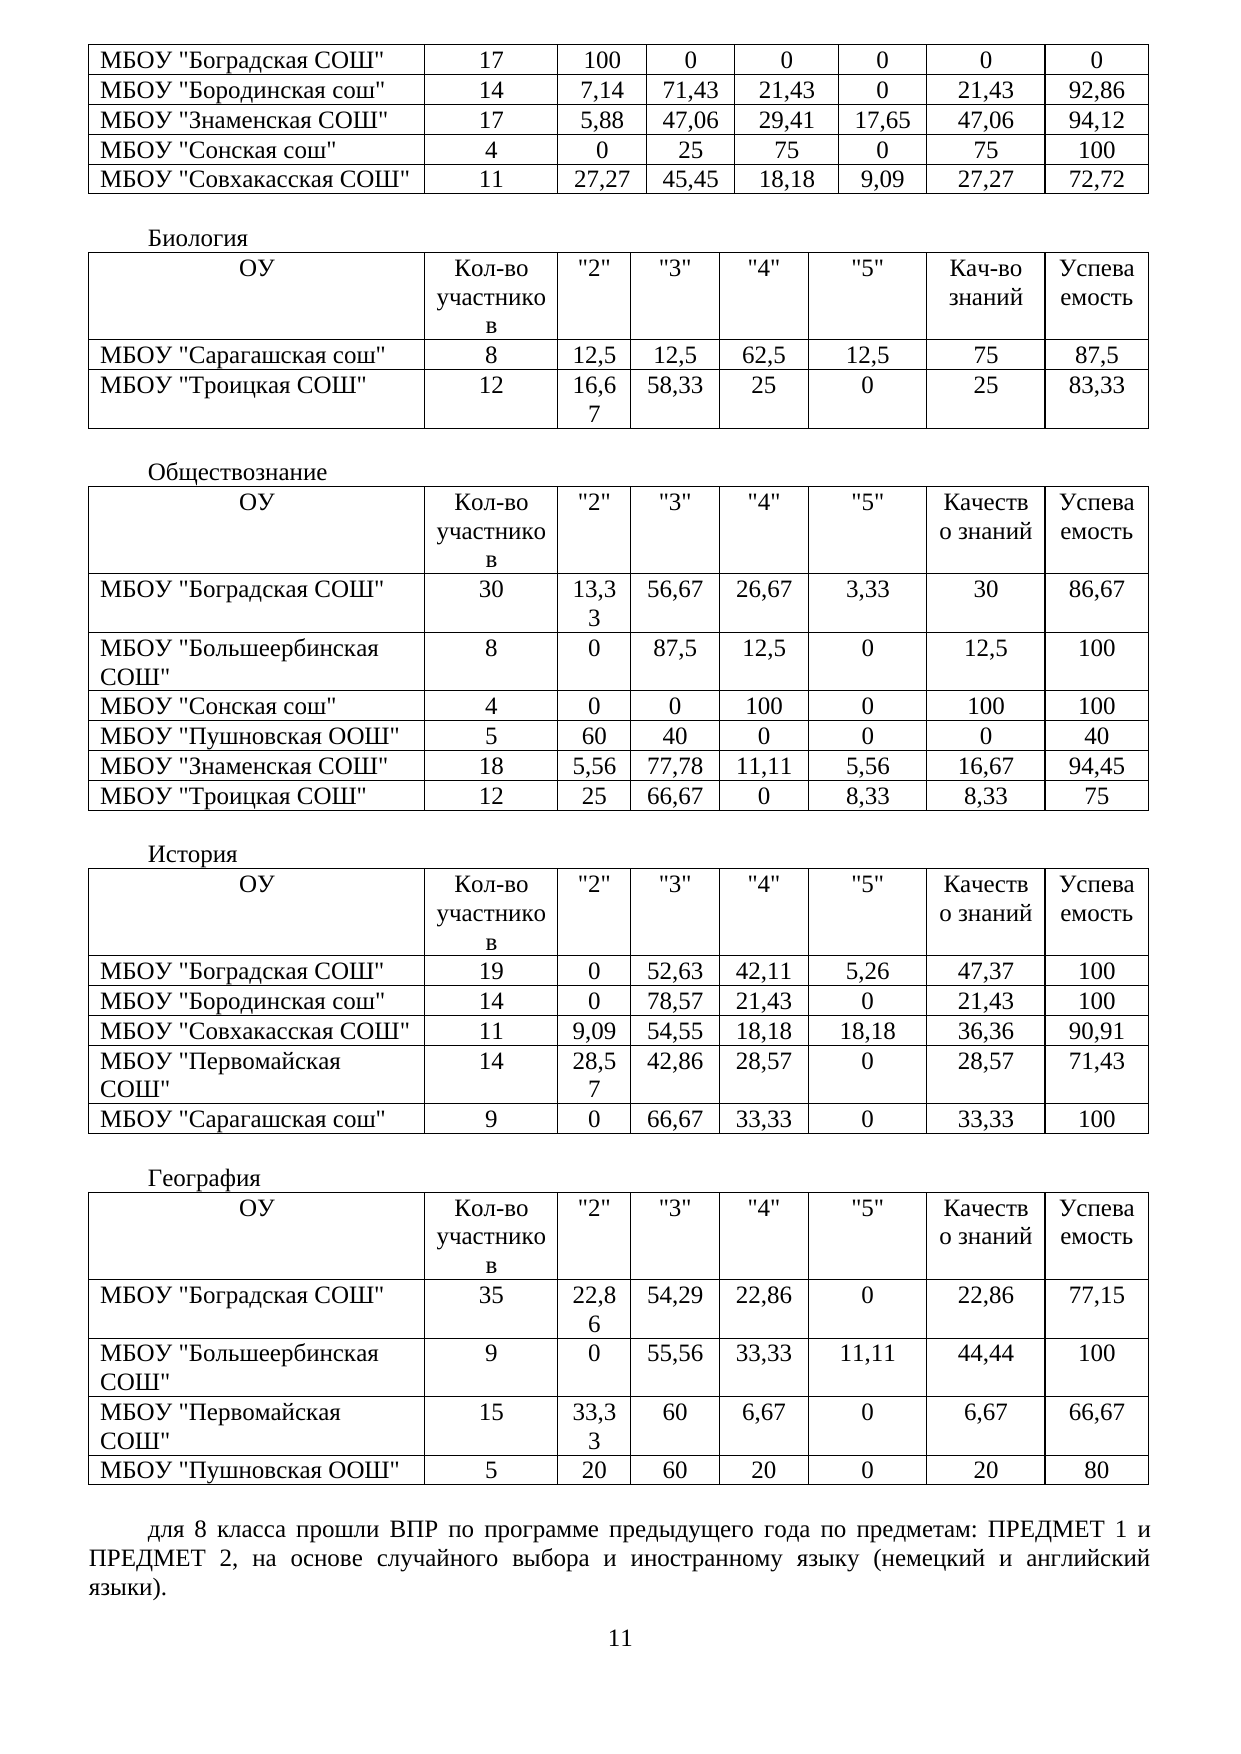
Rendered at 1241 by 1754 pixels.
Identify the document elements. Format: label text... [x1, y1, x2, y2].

table_cell 5,56 [558, 751, 630, 780]
table_cell МБОУ "Первомайская СОШ" [89, 1046, 424, 1103]
table_cell МБОУ "Бородинская сош" [89, 986, 424, 1015]
table_cell 36,36 [927, 1016, 1044, 1045]
table_cell 0 [647, 45, 734, 74]
table_cell 17 [425, 45, 557, 74]
table_cell 19 [425, 956, 557, 985]
table_cell 0 [809, 1104, 926, 1133]
table_cell 44,44 [927, 1339, 1044, 1396]
table_cell 58,33 [631, 370, 719, 427]
table_cell 9,09 [558, 1016, 630, 1045]
table_cell 12,5 [809, 340, 926, 369]
table_cell 0 [631, 691, 719, 720]
table_cell 8,33 [809, 781, 926, 809]
table_cell 16,67 [558, 370, 630, 427]
table_cell 0 [809, 1046, 926, 1103]
table_header "5" [809, 487, 926, 573]
table_cell 25 [558, 781, 630, 809]
table_header Кач-во знаний [927, 253, 1044, 339]
table_cell МБОУ "Сонская сош" [89, 691, 424, 720]
table_cell МБОУ "Бородинская сош" [89, 75, 424, 104]
table_cell 40 [631, 721, 719, 750]
table_cell 25 [720, 370, 808, 427]
table_cell 100 [558, 45, 646, 74]
table_cell МБОУ "Боградская СОШ" [89, 45, 424, 74]
table_cell 33,33 [927, 1104, 1044, 1133]
table_cell 87,5 [631, 633, 719, 690]
table_header ОУ [89, 487, 424, 573]
table_cell 9 [425, 1339, 557, 1396]
table_header "2" [558, 487, 630, 573]
table_header Кол-во участников [425, 1193, 557, 1279]
table_header "3" [631, 487, 719, 573]
table_cell МБОУ "Знаменская СОШ" [89, 105, 424, 134]
table_cell 4 [425, 135, 557, 163]
table_cell 16,67 [927, 751, 1044, 780]
table_cell 78,57 [631, 986, 719, 1015]
table_cell МБОУ "Боградская СОШ" [89, 956, 424, 985]
table_cell 0 [558, 986, 630, 1015]
table_cell 15 [425, 1397, 557, 1454]
table_cell 77,78 [631, 751, 719, 780]
table_cell 100 [1046, 956, 1148, 985]
table_cell 100 [720, 691, 808, 720]
text Биология [89, 223, 1152, 252]
table_cell 0 [720, 781, 808, 809]
table_cell 26,67 [720, 574, 808, 632]
table_cell 8 [425, 340, 557, 369]
table_header Кол-во участников [425, 869, 557, 955]
table_cell МБОУ "Первомайская СОШ" [89, 1397, 424, 1454]
table_header Успеваемость [1046, 253, 1148, 339]
table_cell 21,43 [927, 986, 1044, 1015]
table_cell МБОУ "Боградская СОШ" [89, 574, 424, 632]
table_cell 42,86 [631, 1046, 719, 1103]
table_cell 0 [809, 721, 926, 750]
table_cell 18,18 [735, 165, 838, 193]
table_header "4" [720, 487, 808, 573]
table_header "2" [558, 1193, 630, 1279]
table_cell 13,33 [558, 574, 630, 632]
table_cell МБОУ "Сарагашская сош" [89, 1104, 424, 1133]
table_header "3" [631, 253, 719, 339]
table_cell 86,67 [1046, 574, 1148, 632]
table_cell 45,45 [647, 165, 734, 193]
table_header "5" [809, 1193, 926, 1279]
table_cell МБОУ "Троицкая СОШ" [89, 781, 424, 809]
table_header "4" [720, 1193, 808, 1279]
table_cell 0 [558, 1104, 630, 1133]
table_header "5" [809, 869, 926, 955]
table_cell 25 [647, 135, 734, 163]
table_cell 12,5 [927, 633, 1044, 690]
table_cell 0 [927, 45, 1044, 74]
table_cell 80 [1046, 1456, 1148, 1484]
text География [89, 1163, 1152, 1192]
table_cell 66,67 [631, 1104, 719, 1133]
table_header "2" [558, 869, 630, 955]
table_cell 72,72 [1046, 165, 1148, 193]
table_header ОУ [89, 869, 424, 955]
table_cell 0 [839, 135, 926, 163]
table_cell 0 [558, 633, 630, 690]
table_cell 92,86 [1046, 75, 1148, 104]
table_cell 75 [927, 135, 1044, 163]
table_cell 22,86 [927, 1280, 1044, 1337]
table_cell 100 [1046, 135, 1148, 163]
table_cell 12 [425, 370, 557, 427]
table_header Качество знаний [927, 487, 1044, 573]
table_cell МБОУ "Пушновская ООШ" [89, 1456, 424, 1484]
table_cell 30 [927, 574, 1044, 632]
table_cell 9 [425, 1104, 557, 1133]
table_header Успеваемость [1046, 487, 1148, 573]
table_header Успеваемость [1046, 869, 1148, 955]
table_header Качество знаний [927, 869, 1044, 955]
table_cell 8 [425, 633, 557, 690]
table_cell 0 [1046, 45, 1148, 74]
table_cell 20 [558, 1456, 630, 1484]
text История [89, 839, 1152, 868]
table_cell 21,43 [735, 75, 838, 104]
table_cell 5,26 [809, 956, 926, 985]
table_cell 5 [425, 1456, 557, 1484]
text Обществознание [89, 457, 1152, 486]
table_cell 54,29 [631, 1280, 719, 1337]
table_cell 9,09 [839, 165, 926, 193]
table_cell 0 [735, 45, 838, 74]
table_header ОУ [89, 253, 424, 339]
table_cell 60 [631, 1397, 719, 1454]
table_cell МБОУ "Совхакасская СОШ" [89, 165, 424, 193]
table_cell МБОУ "Боградская СОШ" [89, 1280, 424, 1337]
table_cell 42,11 [720, 956, 808, 985]
table_cell 0 [809, 691, 926, 720]
table_cell 47,06 [647, 105, 734, 134]
table_cell 100 [1046, 633, 1148, 690]
table_cell 18,18 [720, 1016, 808, 1045]
table_cell 71,43 [1046, 1046, 1148, 1103]
table_cell 47,37 [927, 956, 1044, 985]
table_cell 77,15 [1046, 1280, 1148, 1337]
table_cell 18 [425, 751, 557, 780]
table_header "4" [720, 869, 808, 955]
table_cell 0 [839, 75, 926, 104]
table_cell 14 [425, 986, 557, 1015]
table_cell МБОУ "Большеербинская СОШ" [89, 1339, 424, 1396]
table_cell 28,57 [720, 1046, 808, 1103]
table_cell 0 [809, 370, 926, 427]
table_cell 5 [425, 721, 557, 750]
table_cell 0 [809, 1397, 926, 1454]
table_cell 14 [425, 1046, 557, 1103]
table_cell 25 [927, 370, 1044, 427]
table_cell 11,11 [720, 751, 808, 780]
table_cell 0 [809, 1280, 926, 1337]
table_cell 100 [1046, 1339, 1148, 1396]
table_cell 0 [927, 721, 1044, 750]
table_cell 22,86 [720, 1280, 808, 1337]
table_cell 4 [425, 691, 557, 720]
table_cell 12 [425, 781, 557, 809]
table_cell МБОУ "Знаменская СОШ" [89, 751, 424, 780]
table_cell 21,43 [720, 986, 808, 1015]
table_cell 90,91 [1046, 1016, 1148, 1045]
table_cell 0 [558, 691, 630, 720]
table_header Успеваемость [1046, 1193, 1148, 1279]
table_cell 75 [927, 340, 1044, 369]
table_cell 5,88 [558, 105, 646, 134]
table_cell 35 [425, 1280, 557, 1337]
table_cell 40 [1046, 721, 1148, 750]
table_header Качество знаний [927, 1193, 1044, 1279]
table_cell 12,5 [558, 340, 630, 369]
table_cell 0 [809, 633, 926, 690]
table_cell 27,27 [927, 165, 1044, 193]
table_cell 17,65 [839, 105, 926, 134]
table_cell 12,5 [720, 633, 808, 690]
table_cell 62,5 [720, 340, 808, 369]
table_cell 0 [809, 986, 926, 1015]
table_cell МБОУ "Сонская сош" [89, 135, 424, 163]
table_cell 60 [631, 1456, 719, 1484]
table_cell 100 [1046, 986, 1148, 1015]
table_cell 33,33 [720, 1339, 808, 1396]
table_cell 71,43 [647, 75, 734, 104]
table_cell 20 [927, 1456, 1044, 1484]
table_cell 3,33 [809, 574, 926, 632]
table_cell 55,56 [631, 1339, 719, 1396]
table_cell 33,33 [558, 1397, 630, 1454]
table_cell МБОУ "Пушновская ООШ" [89, 721, 424, 750]
table_cell 100 [927, 691, 1044, 720]
table_cell 0 [558, 135, 646, 163]
table_cell 66,67 [1046, 1397, 1148, 1454]
table_cell 0 [558, 956, 630, 985]
table_cell 21,43 [927, 75, 1044, 104]
table_cell 52,63 [631, 956, 719, 985]
table_cell МБОУ "Сарагашская сош" [89, 340, 424, 369]
table_cell 6,67 [720, 1397, 808, 1454]
table_cell 11,11 [809, 1339, 926, 1396]
table_cell 12,5 [631, 340, 719, 369]
table_cell 28,57 [927, 1046, 1044, 1103]
table_cell 66,67 [631, 781, 719, 809]
table_cell 0 [809, 1456, 926, 1484]
table_cell 18,18 [809, 1016, 926, 1045]
table_cell 30 [425, 574, 557, 632]
table_cell 6,67 [927, 1397, 1044, 1454]
table_cell 17 [425, 105, 557, 134]
table_cell 5,56 [809, 751, 926, 780]
table_cell 28,57 [558, 1046, 630, 1103]
table_cell 27,27 [558, 165, 646, 193]
table_cell МБОУ "Совхакасская СОШ" [89, 1016, 424, 1045]
table_cell 94,12 [1046, 105, 1148, 134]
table_cell 100 [1046, 1104, 1148, 1133]
table_cell 94,45 [1046, 751, 1148, 780]
table_cell 54,55 [631, 1016, 719, 1045]
table_cell 33,33 [720, 1104, 808, 1133]
table_cell 75 [735, 135, 838, 163]
table_header Кол-во участников [425, 487, 557, 573]
table_cell 60 [558, 721, 630, 750]
table_cell 0 [720, 721, 808, 750]
table_cell 7,14 [558, 75, 646, 104]
table_header "5" [809, 253, 926, 339]
table_cell 47,06 [927, 105, 1044, 134]
table_header Кол-во участников [425, 253, 557, 339]
table_header "4" [720, 253, 808, 339]
table_cell 29,41 [735, 105, 838, 134]
table_cell 0 [558, 1339, 630, 1396]
table_cell 0 [839, 45, 926, 74]
table_header "3" [631, 869, 719, 955]
text для 8 класса прошли ВПР по программе предыдущего года по предметам: ПРЕДМЕТ 1 и ПРЕДМЕТ 2, на основе случайного выбора и иностранному языку (немецкий и английский языки). [89, 1514, 1152, 1600]
table_cell 8,33 [927, 781, 1044, 809]
table_cell 83,33 [1046, 370, 1148, 427]
table_cell 11 [425, 1016, 557, 1045]
table_cell 100 [1046, 691, 1148, 720]
table_cell 75 [1046, 781, 1148, 809]
table_header "2" [558, 253, 630, 339]
table_header ОУ [89, 1193, 424, 1279]
table_cell 11 [425, 165, 557, 193]
table_cell 22,86 [558, 1280, 630, 1337]
table_cell 20 [720, 1456, 808, 1484]
table_cell 87,5 [1046, 340, 1148, 369]
table_cell МБОУ "Троицкая СОШ" [89, 370, 424, 427]
table_cell 14 [425, 75, 557, 104]
table_cell МБОУ "Большеербинская СОШ" [89, 633, 424, 690]
table_header "3" [631, 1193, 719, 1279]
table_cell 56,67 [631, 574, 719, 632]
